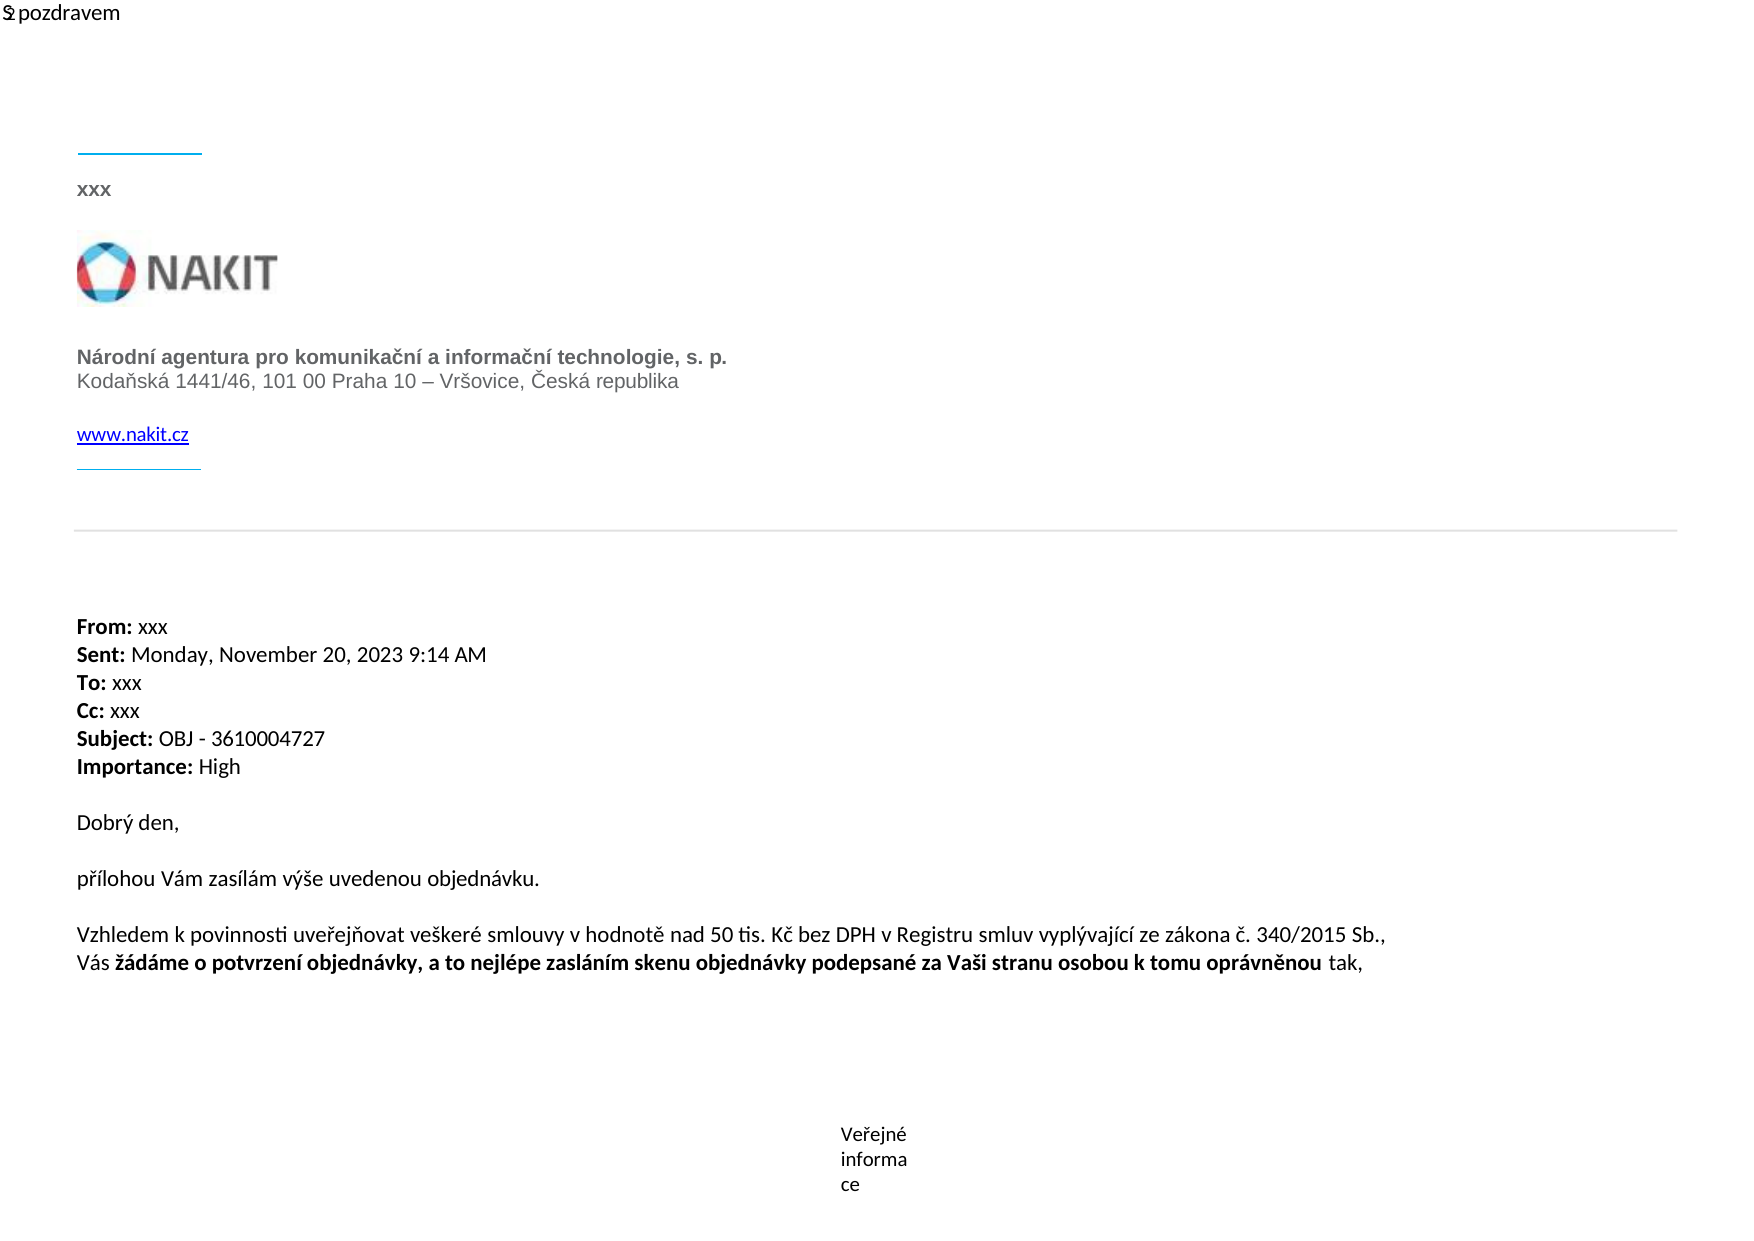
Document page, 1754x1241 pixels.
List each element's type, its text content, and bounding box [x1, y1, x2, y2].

text Kodaňská 1441/46, 101 00 Praha 10 – Vršovice, Česká republika [77, 368, 1679, 392]
text Subject: OBJ - 3610004727 [77, 724, 1679, 752]
text Sent: Monday, November 20, 2023 9:14 AM [77, 640, 1679, 668]
text To: xxx [77, 668, 1679, 696]
text Cc: xxx [77, 696, 1679, 724]
text Národní agentura pro komunikační a informační technologie, s. p. [77, 344, 1679, 368]
text www.nakit.cz [77, 422, 1679, 447]
text Vzhledem k povinnosti uveřejňovat veškeré smlouvy v hodnotě nad 50 tis. Kč bez DPH v Registru smluv vyplývající ze zákona č. 340/2015 Sb., Vás žádáme o potvrzení objednávky, a to nejlépe zasláním skenu objednávky podepsané za Vaši stranu osobou k tomu oprávněnou tak, [77, 920, 1411, 976]
text From: xxx [77, 612, 1679, 640]
text xxx [77, 177, 1679, 201]
text Importance: High Dobrý den, [77, 752, 241, 836]
text přílohou Vám zasílám výše uvedenou objednávku. [77, 864, 1679, 892]
picture [76, 230, 278, 307]
